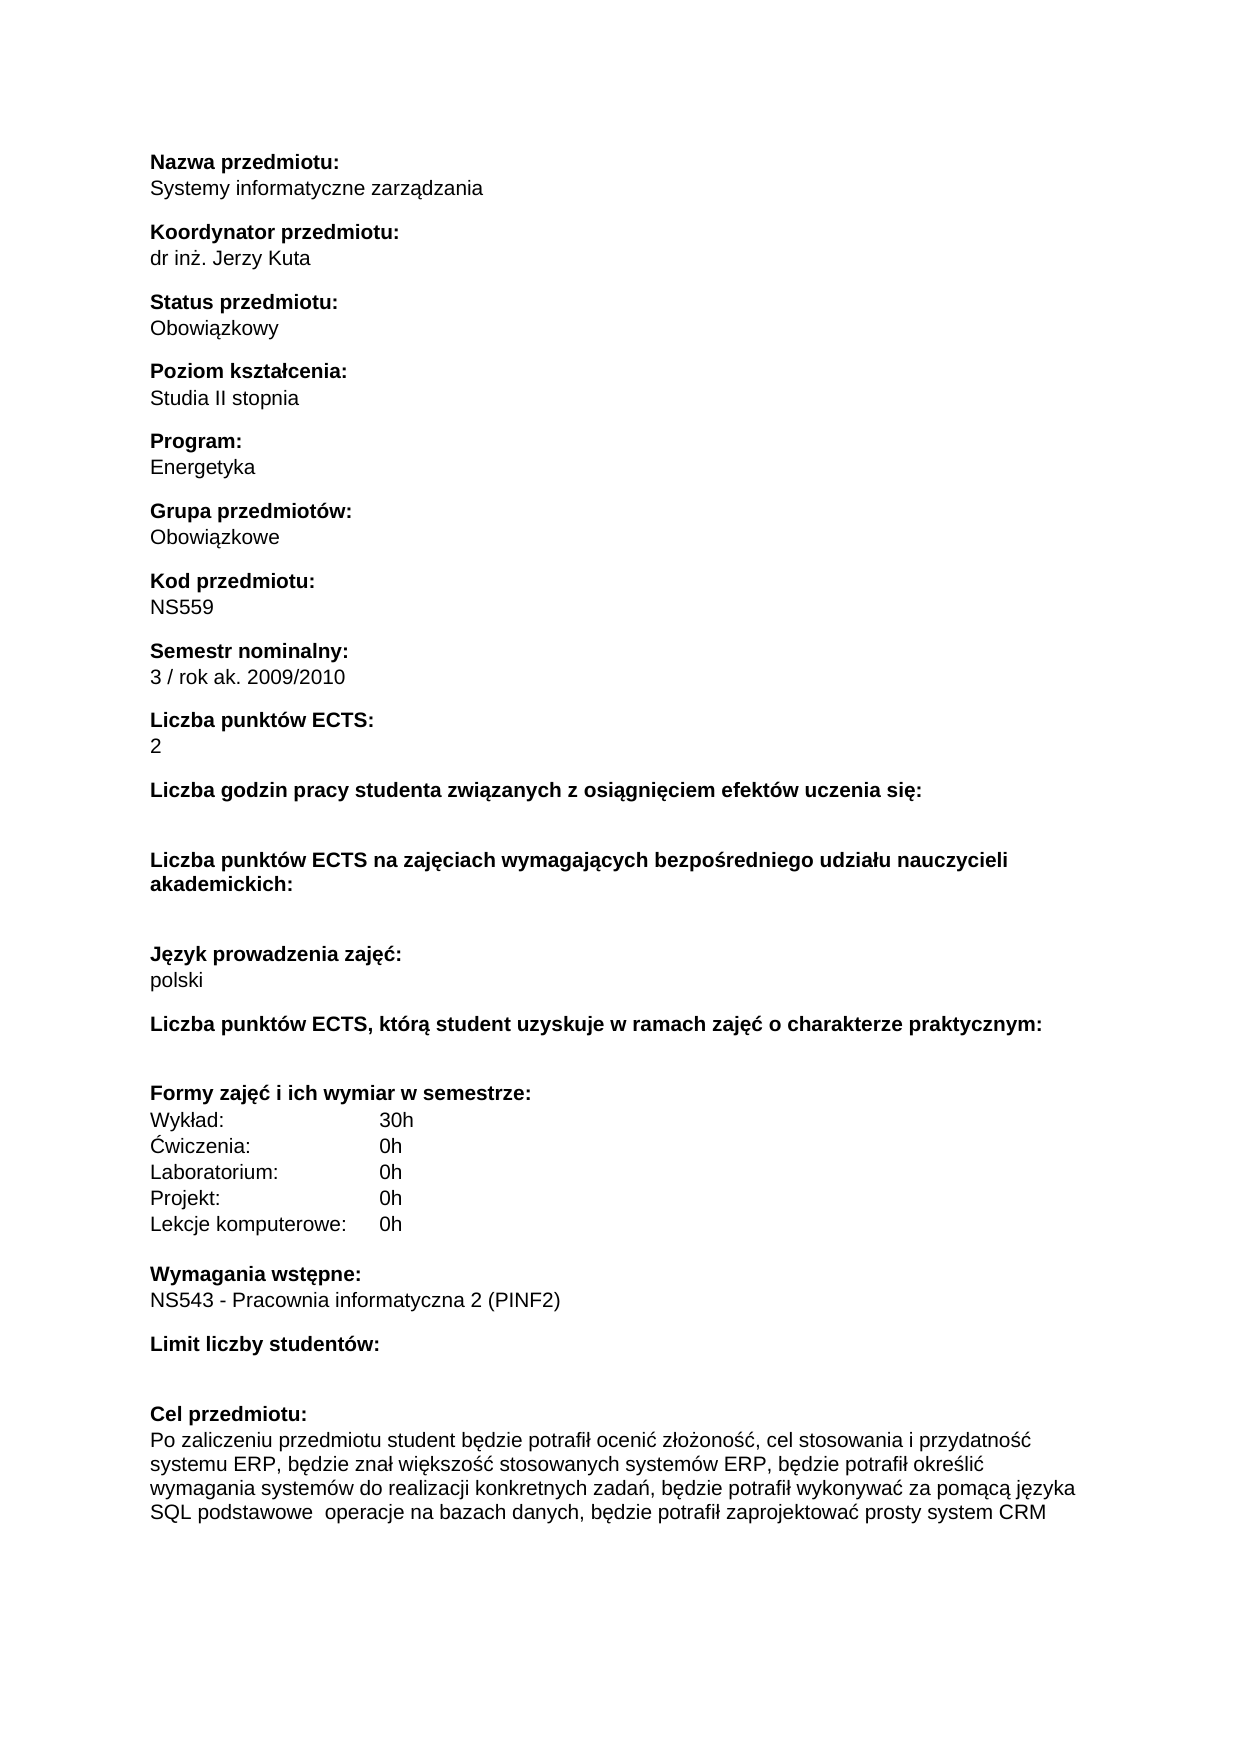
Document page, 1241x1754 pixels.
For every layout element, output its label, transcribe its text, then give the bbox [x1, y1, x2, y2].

text Obowiązkowy [150, 316, 1090, 339]
text Program: [150, 429, 1090, 453]
text NS559 [150, 595, 1090, 619]
text Koordynator przedmiotu: [150, 220, 1090, 244]
table_cell 0h [369, 1132, 597, 1158]
text Poziom kształcenia: [150, 359, 1090, 383]
table_cell Projekt: [140, 1186, 367, 1210]
table_cell 0h [369, 1184, 597, 1210]
text Po zaliczeniu przedmiotu student będzie potrafił ocenić złożoność, cel stosowania i przydatność systemu ERP, będzie znał większość stosowanych systemów ERP, będzie potrafił określić wymagania systemów do realizacji konkretnych zadań, będzie potrafił wykonywać za pomącą języka SQL podstawowe operacje na bazach danych, będzie potrafił zaprojektować prosty system CRM [150, 1428, 1090, 1523]
text polski [150, 968, 1090, 992]
text Nazwa przedmiotu: [150, 150, 1090, 174]
text Limit liczby studentów: [150, 1332, 1090, 1356]
text dr inż. Jerzy Kuta [150, 246, 1090, 270]
text Kod przedmiotu: [150, 569, 1090, 593]
table_cell 0h [369, 1210, 597, 1236]
text Systemy informatyczne zarządzania [150, 176, 1090, 200]
text Język prowadzenia zajęć: [150, 942, 1090, 966]
text NS543 - Pracownia informatyczna 2 (PINF2) [150, 1288, 1090, 1312]
text Liczba punktów ECTS: [150, 708, 1090, 732]
table_cell Lekcje komputerowe: [140, 1212, 367, 1236]
text Studia II stopnia [150, 385, 1090, 409]
text Semestr nominalny: [150, 638, 1090, 662]
text Liczba punktów ECTS, którą student uzyskuje w ramach zajęć o charakterze praktycznym: [150, 1011, 1090, 1035]
text Obowiązkowe [150, 525, 1090, 549]
table_header 30h [369, 1108, 597, 1132]
text 3 / rok ak. 2009/2010 [150, 664, 1090, 688]
table_cell Ćwiczenia: [140, 1134, 367, 1158]
text Liczba punktów ECTS na zajęciach wymagających bezpośredniego udziału nauczycieli akademickich: [150, 848, 1090, 896]
text Status przedmiotu: [150, 289, 1090, 313]
text Energetyka [150, 455, 1090, 479]
table_cell 0h [369, 1158, 597, 1184]
table_cell Laboratorium: [140, 1160, 367, 1184]
text Wymagania wstępne: [150, 1262, 1090, 1286]
text Grupa przedmiotów: [150, 499, 1090, 523]
text Cel przedmiotu: [150, 1402, 1090, 1426]
text Formy zajęć i ich wymiar w semestrze: [150, 1081, 1090, 1105]
text Liczba godzin pracy studenta związanych z osiągnięciem efektów uczenia się: [150, 778, 1090, 802]
text 2 [150, 734, 1090, 758]
table_header Wykład: [140, 1108, 367, 1132]
